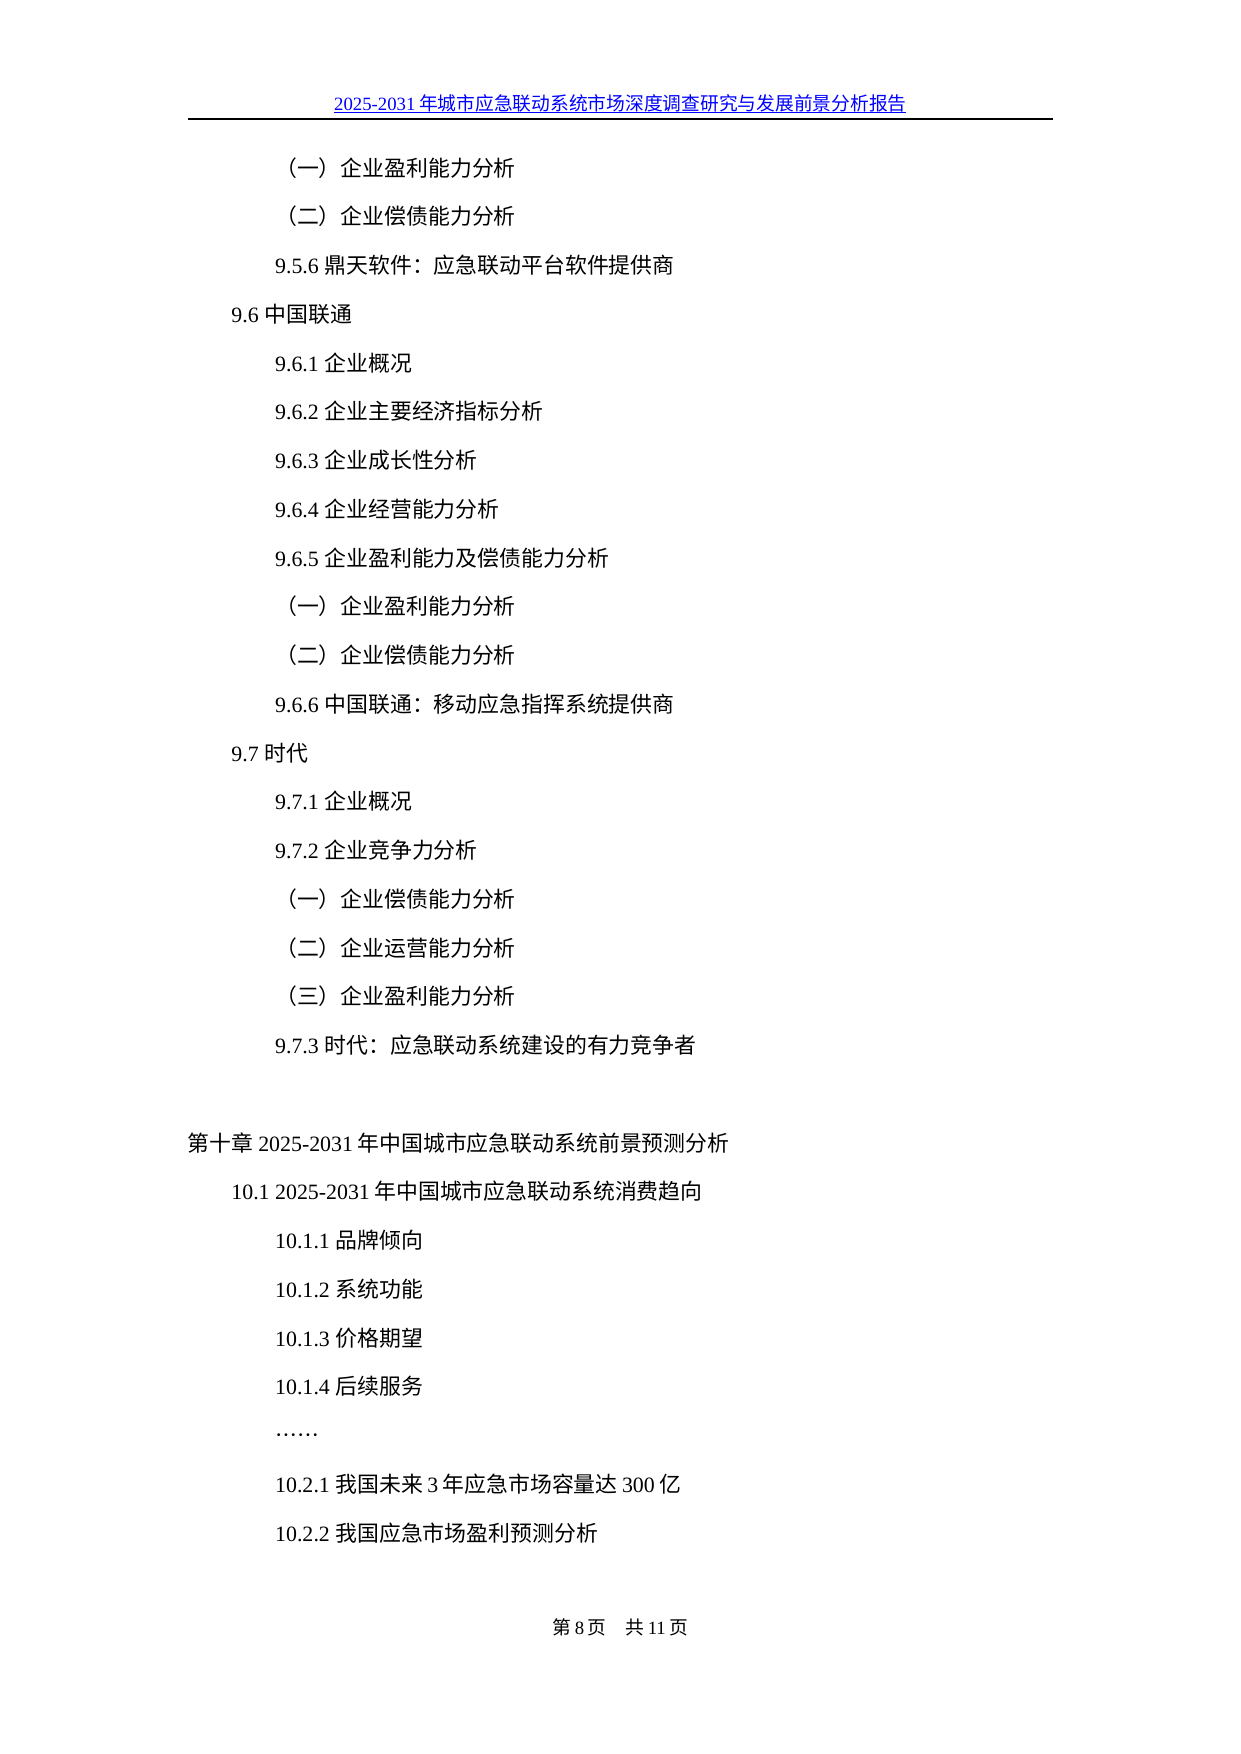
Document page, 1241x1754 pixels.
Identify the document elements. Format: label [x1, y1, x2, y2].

text [187, 150, 1053, 1548]
